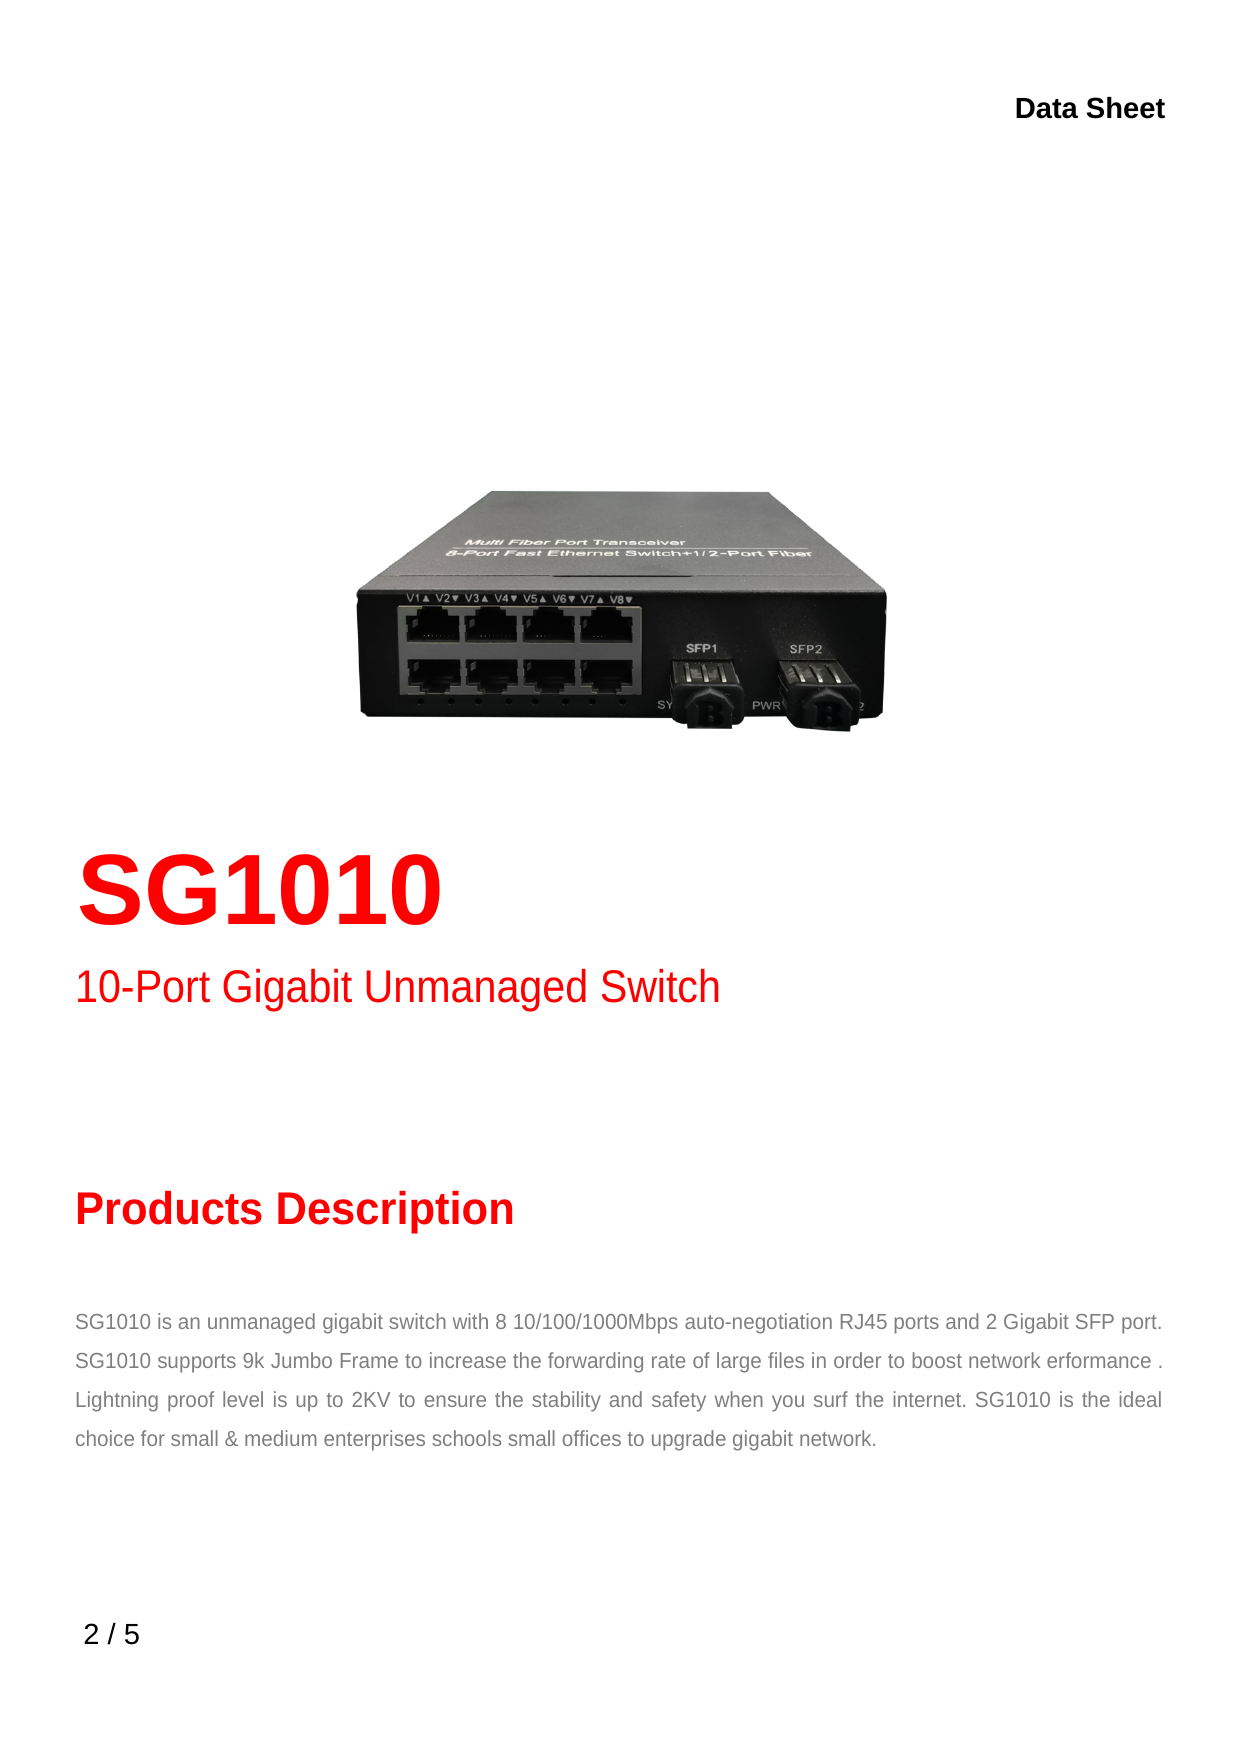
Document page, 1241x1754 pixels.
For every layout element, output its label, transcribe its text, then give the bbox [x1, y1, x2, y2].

subtitle Products Description [75, 1175, 1165, 1240]
text SG1010 is an unmanaged gigabit switch with 8 10/100/1000Mbps auto-negotiation RJ45 ports and 2 Gigabit SFP port. SG1010 supports 9k Jumbo Frame to increase the forwarding rate of large files in order to boost network erformance . Lightning proof level is up to 2KV to ensure the stability and safety when you surf the internet. SG1010 is the ideal choice for small & medium enterprises schools small offices to upgrade gigabit network. [75, 1306, 1165, 1455]
text 10-Port Gigabit Unmanaged Switch [75, 953, 1165, 1018]
picture [303, 465, 938, 759]
subtitle SG1010 [77, 823, 1165, 953]
